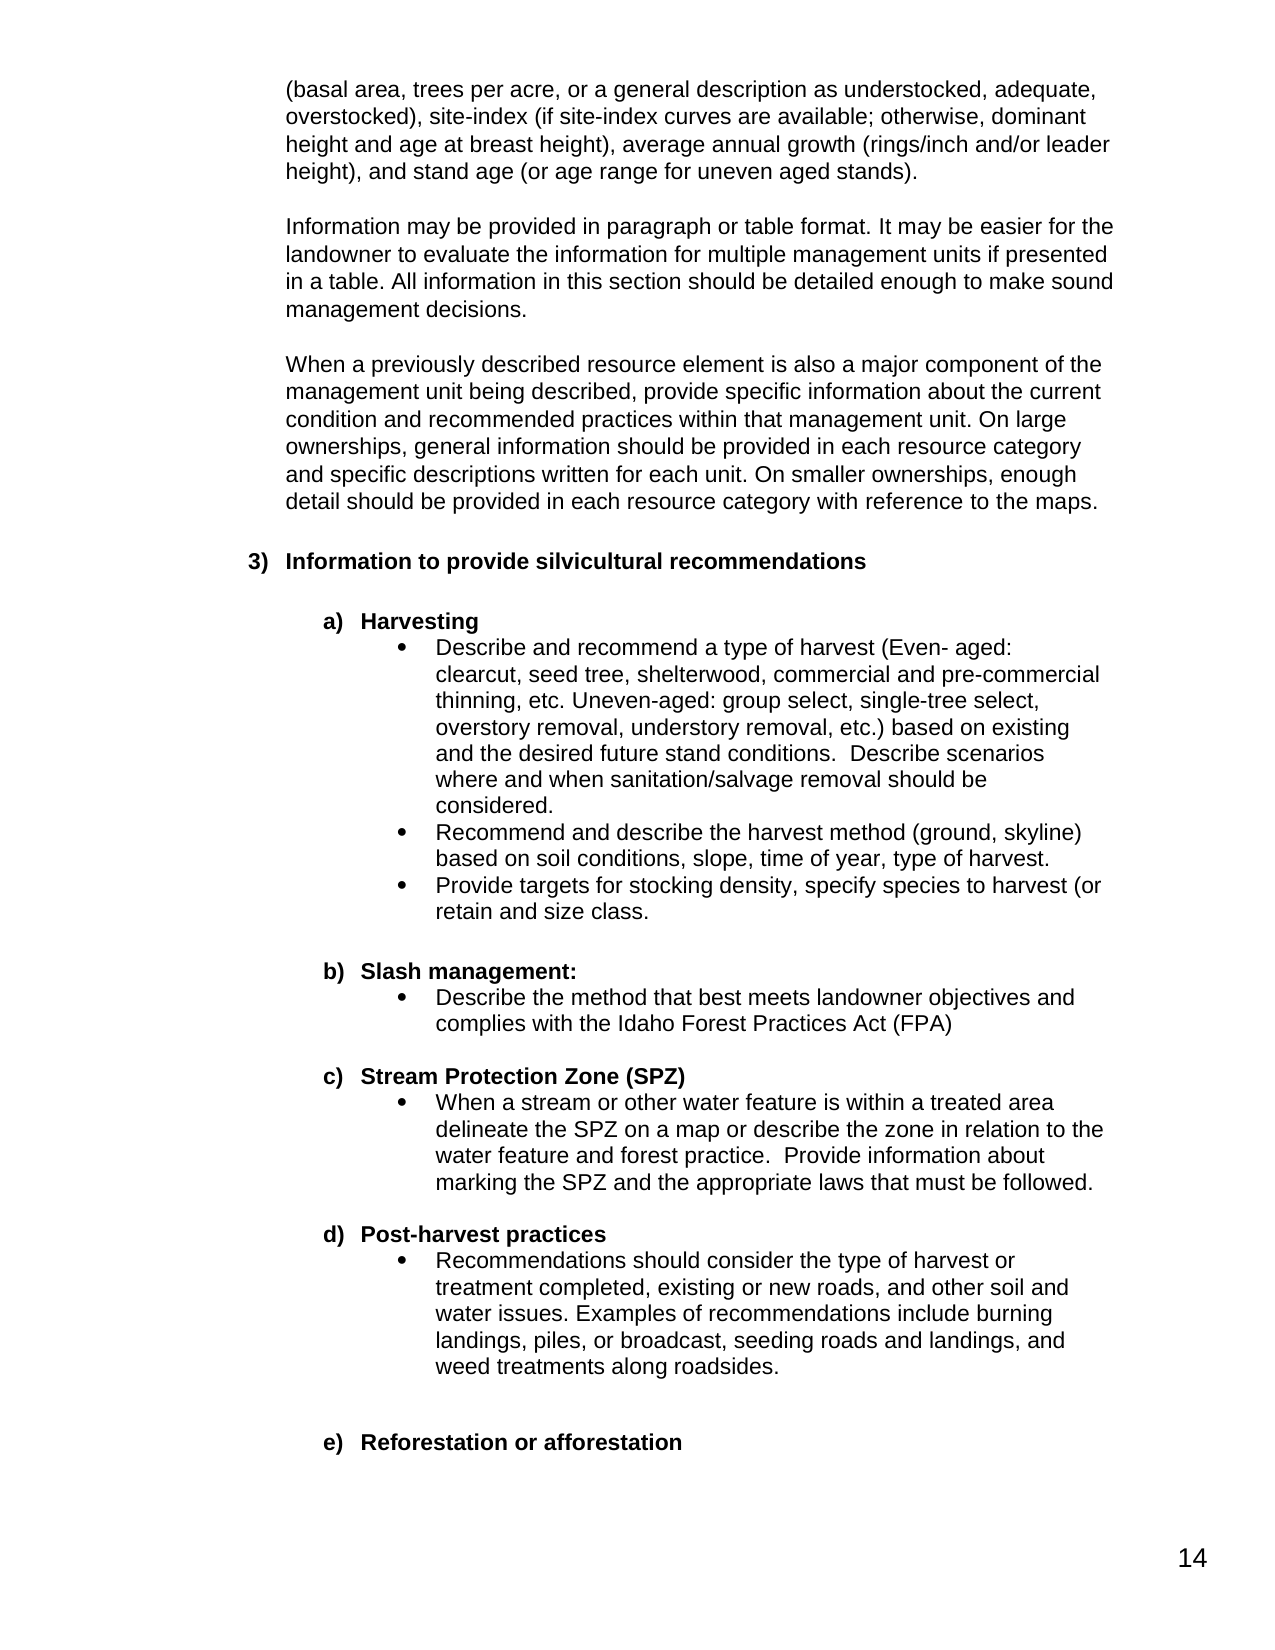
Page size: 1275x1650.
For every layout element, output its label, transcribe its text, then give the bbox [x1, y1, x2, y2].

list When a stream or other water feature is within a treated area delineate the SPZ on a map or describe the zone in relation to the water feature and forest practice. Provide information about marking the SPZ and the appropriate laws that must be followed. [398, 1089, 1117, 1195]
list Information to provide silvicultural recommendations [248, 548, 1117, 575]
text Information may be provided in paragraph or table format. It may be easier for the landowner to evaluate the information for multiple management units if presented in a table. All information in this section should be detailed enough to make sound management decisions. [285, 212, 1117, 322]
list Slash management: [323, 958, 1117, 984]
list Harvesting [323, 608, 1105, 634]
list Provide targets for stocking density, specify species to harvest (or retain and size class. [398, 872, 1105, 924]
list Describe and recommend a type of harvest (Even- aged: clearcut, seed tree, shelterwood, commercial and pre-commercial thinning, etc. Uneven-aged: group select, single-tree select, overstory removal, understory removal, etc.) based on existing and the desired future stand conditions. Describe scenarios where and when sanitation/salvage removal should be considered. [398, 634, 1105, 819]
list Reforestation or afforestation [323, 1429, 1099, 1455]
list Describe the method that best meets landowner objectives and complies with the Idaho Forest Practices Act (FPA) [398, 984, 1117, 1037]
list Stream Protection Zone (SPZ) [323, 1063, 1117, 1089]
text When a previously described resource element is also a major component of the management unit being described, provide specific information about the current condition and recommended practices within that management unit. On large ownerships, general information should be provided in each resource category and specific descriptions written for each unit. On smaller ownerships, enough detail should be provided in each resource category with reference to the maps. [285, 350, 1117, 515]
list Recommend and describe the harvest method (ground, skyline) based on soil conditions, slope, time of year, type of harvest. [398, 819, 1105, 872]
list Recommendations should consider the type of harvest or treatment completed, existing or new roads, and other soil and water issues. Examples of recommendations include burning landings, piles, or broadcast, seeding roads and landings, and weed treatments along roadsides. [398, 1247, 1083, 1379]
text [285, 75, 1117, 185]
list Post-harvest practices [323, 1221, 1083, 1247]
